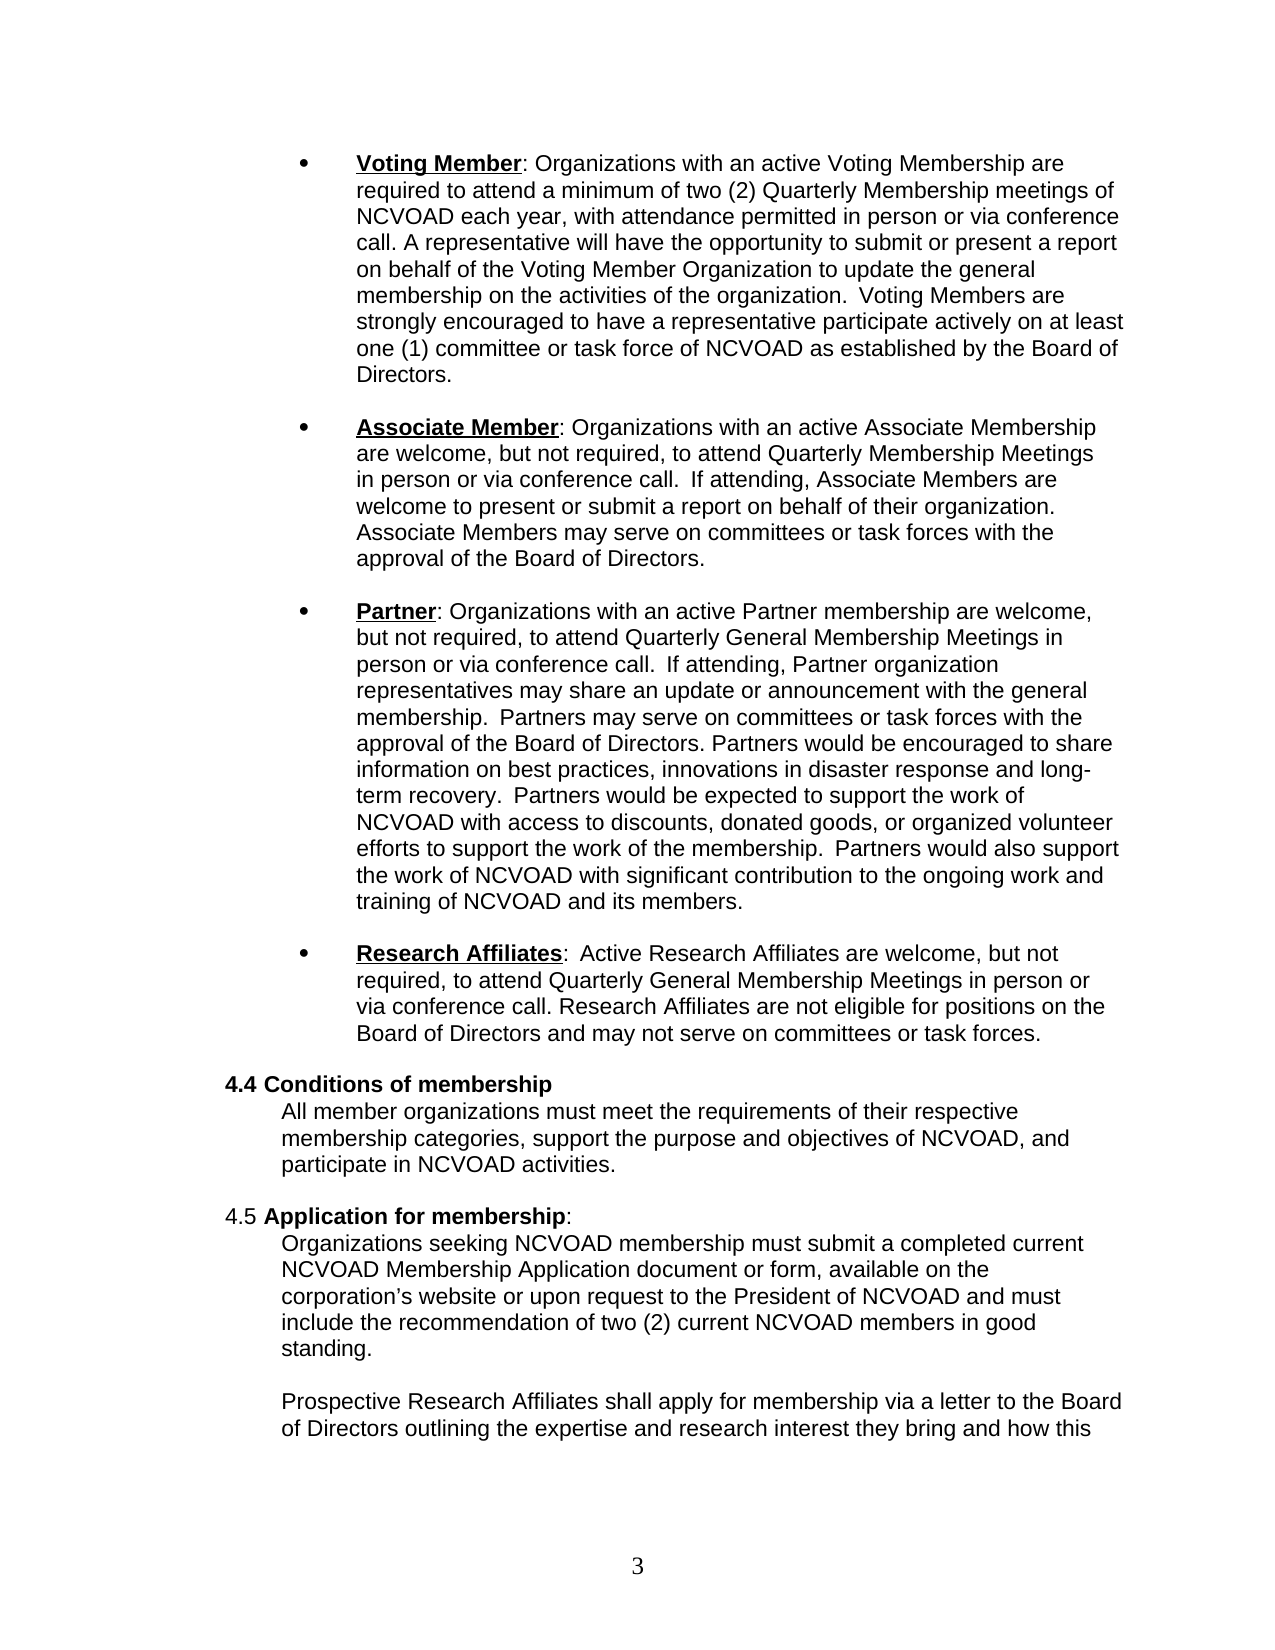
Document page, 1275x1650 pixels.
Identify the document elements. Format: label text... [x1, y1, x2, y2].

subtitle Application for membership: [225, 1204, 1200, 1230]
subtitle Conditions of membership [225, 1072, 1200, 1098]
list Research Affiliates: Active Research Affiliates are welcome, but not required, to attend Quarterly General Membership Meetings in person or via conference call. Research Affiliates are not eligible for positions on the Board of Directors and may not serve on committees or task forces. [300, 940, 1106, 1046]
text Organizations seeking NCVOAD membership must submit a completed current NCVOAD Membership Application document or form, available on the corporation’s website or upon request to the President of NCVOAD and must include the recommendation of two (2) current NCVOAD members in good standing. [281, 1230, 1117, 1362]
text All member organizations must meet the requirements of their respective membership categories, support the purpose and objectives of NCVOAD, and participate in NCVOAD activities. [281, 1098, 1117, 1177]
list Associate Member: Organizations with an active Associate Membership are welcome, but not required, to attend Quarterly Membership Meetings in person or via conference call. If attending, Associate Members are welcome to present or submit a report on behalf of their organization. Associate Members may serve on committees or task forces with the approval of the Board of Directors. [300, 413, 1118, 572]
list Voting Member: Organizations with an active Voting Membership are required to attend a minimum of two (2) Quarterly Membership meetings of NCVOAD each year, with attendance permitted in person or via conference call. A representative will have the opportunity to submit or present a report on behalf of the Voting Member Organization to update the general membership on the activities of the organization. Voting Members are strongly encouraged to have a representative participate actively on at least one (1) committee or task force of NCVOAD as established by the Board of Directors. [300, 150, 1123, 387]
list Partner: Organizations with an active Partner membership are welcome, but not required, to attend Quarterly General Membership Meetings in person or via conference call. If attending, Partner organization representatives may share an update or announcement with the general membership. Partners may serve on committees or task forces with the approval of the Board of Directors. Partners would be encouraged to share information on best practices, innovations in disaster response and long- term recovery. Partners would be expected to support the work of NCVOAD with access to discounts, donated goods, or organized volunteer efforts to support the work of the membership. Partners would also support the work of NCVOAD with significant contribution to the ongoing work and training of NCVOAD and its members. [300, 598, 1121, 914]
text Prospective Research Affiliates shall apply for membership via a letter to the Board of Directors outlining the expertise and research interest they bring and how this [281, 1388, 1134, 1441]
